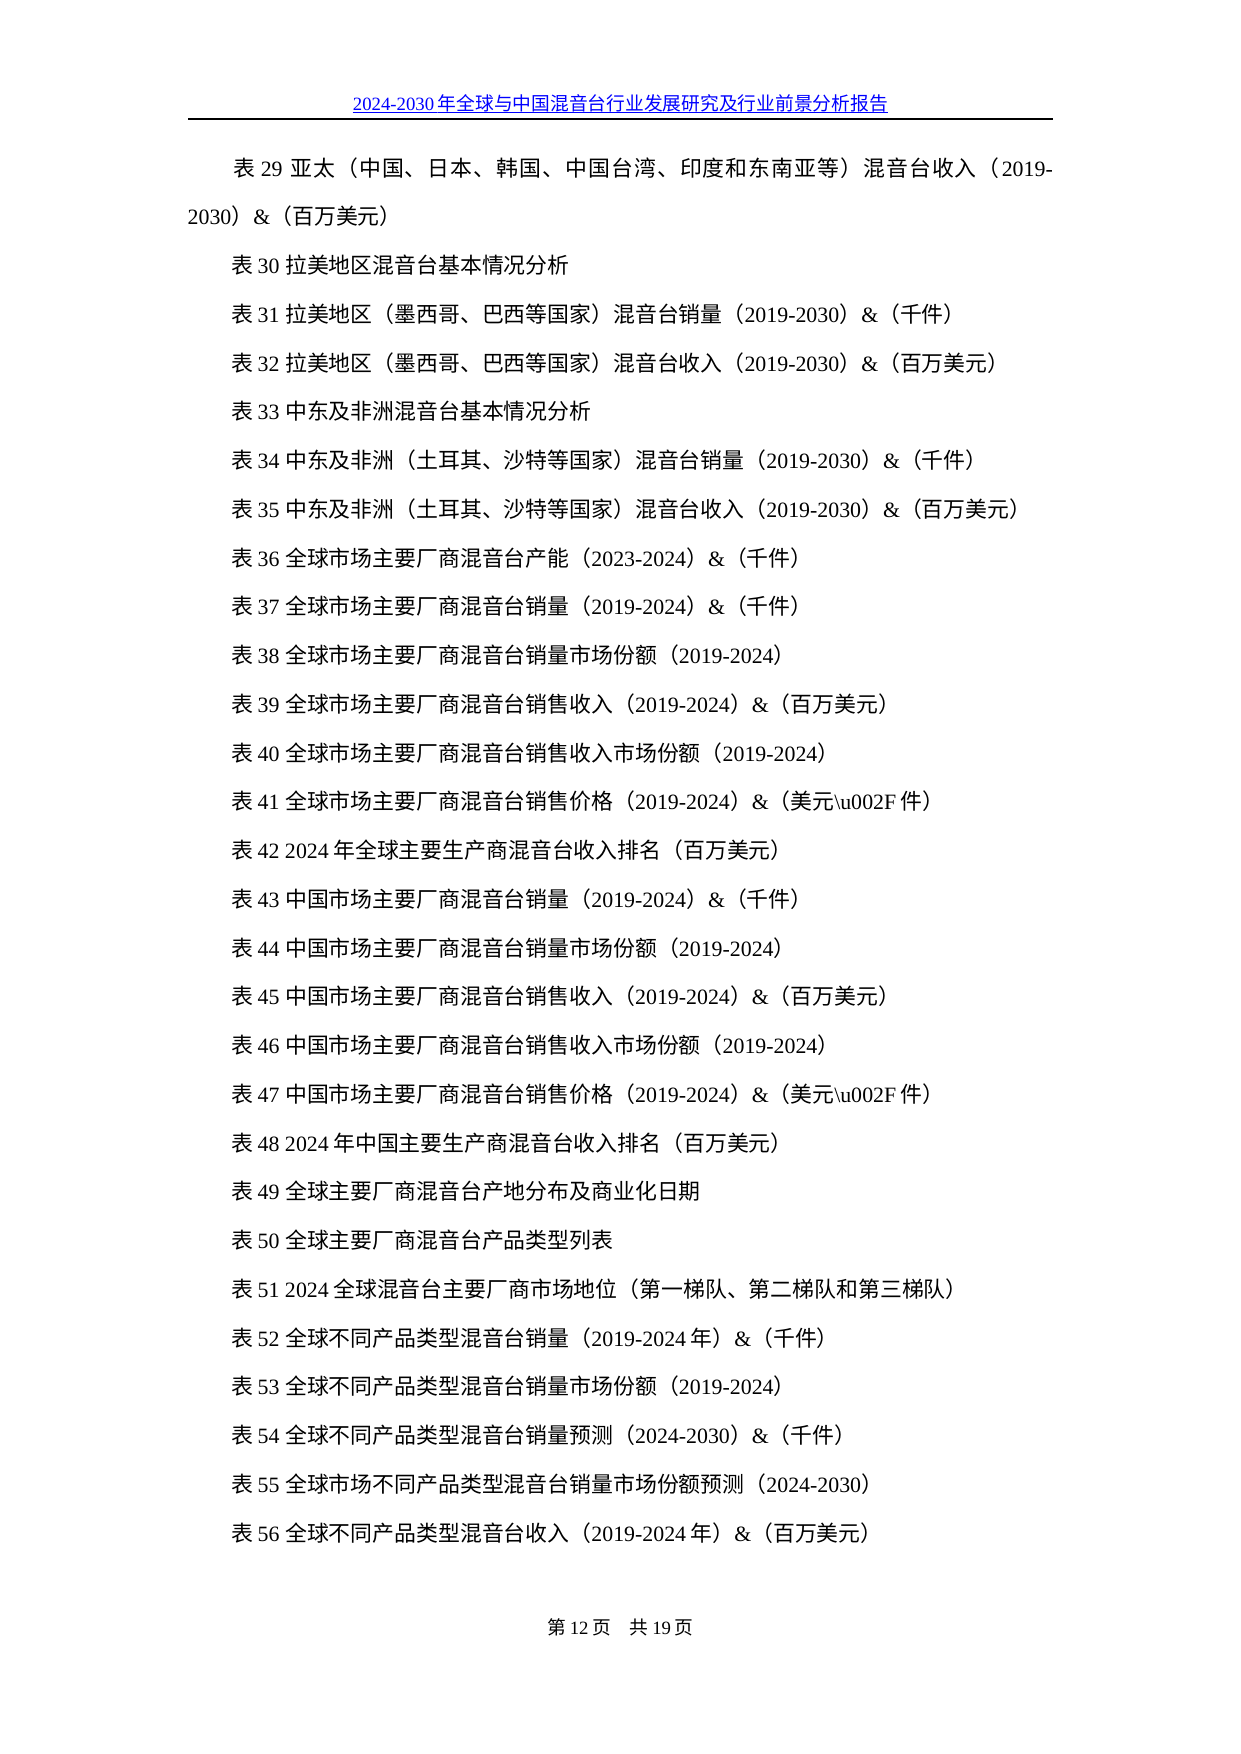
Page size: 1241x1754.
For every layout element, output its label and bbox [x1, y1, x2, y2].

text [187, 150, 1053, 1548]
